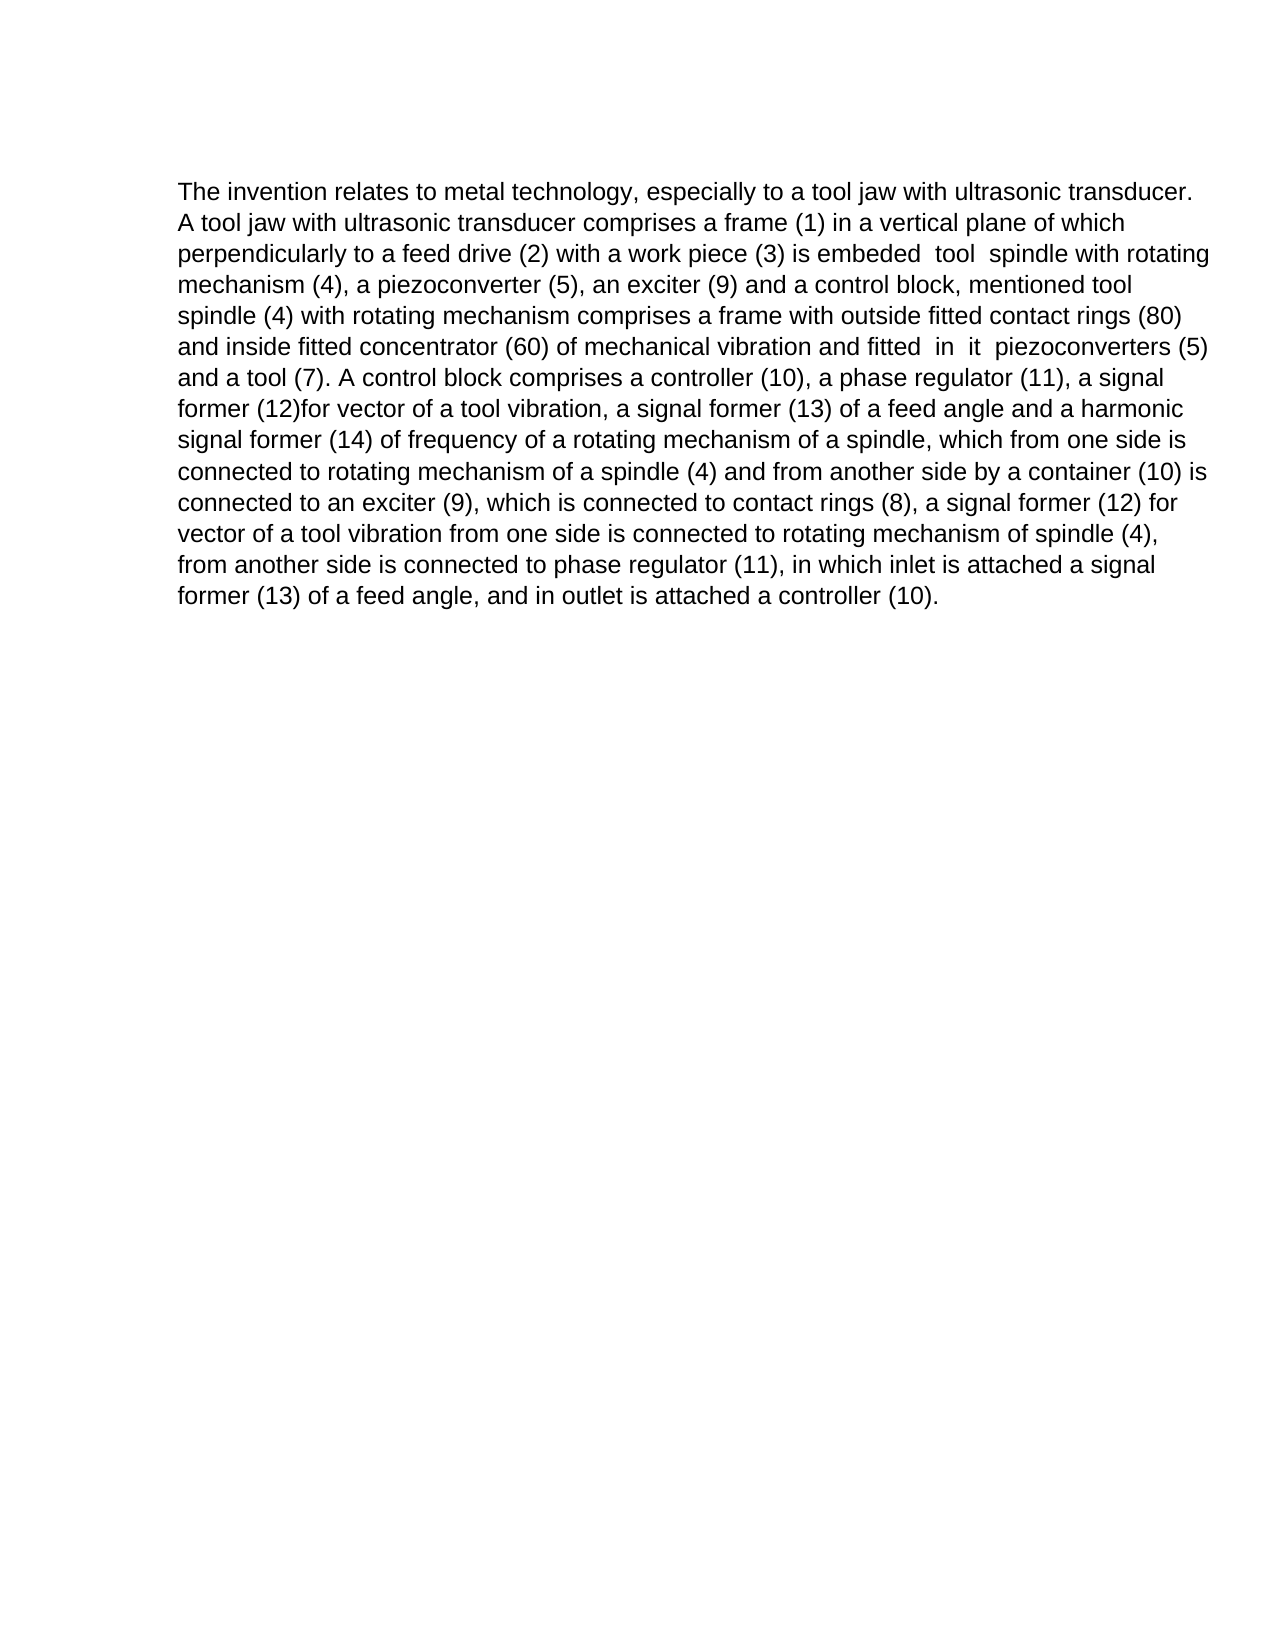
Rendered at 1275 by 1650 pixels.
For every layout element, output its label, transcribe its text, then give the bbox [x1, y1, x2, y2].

text The invention relates to metal technology, especially to a tool jaw with ultrasonic transducer. A tool jaw with ultrasonic transducer comprises a frame (1) in a vertical plane of which perpendicularly to a feed drive (2) with a work piece (3) is embeded tool spindle with rotating mechanism (4), a piezoconverter (5), an exciter (9) and a control block, mentioned tool spindle (4) with rotating mechanism comprises a frame with outside fitted contact rings (80) and inside fitted concentrator (60) of mechanical vibration and fitted in it piezoconverters (5) and a tool (7). A control block comprises a controller (10), a phase regulator (11), a signal former (12)for vector of a tool vibration, a signal former (13) of a feed angle and a harmonic signal former (14) of frequency of a rotating mechanism of a spindle, which from one side is connected to rotating mechanism of a spindle (4) and from another side by a container (10) is connected to an exciter (9), which is connected to contact rings (8), a signal former (12) for vector of a tool vibration from one side is connected to rotating mechanism of spindle (4), from another side is connected to phase regulator (11), in which inlet is attached a signal former (13) of a feed angle, and in outlet is attached a controller (10). [177, 177, 1216, 609]
